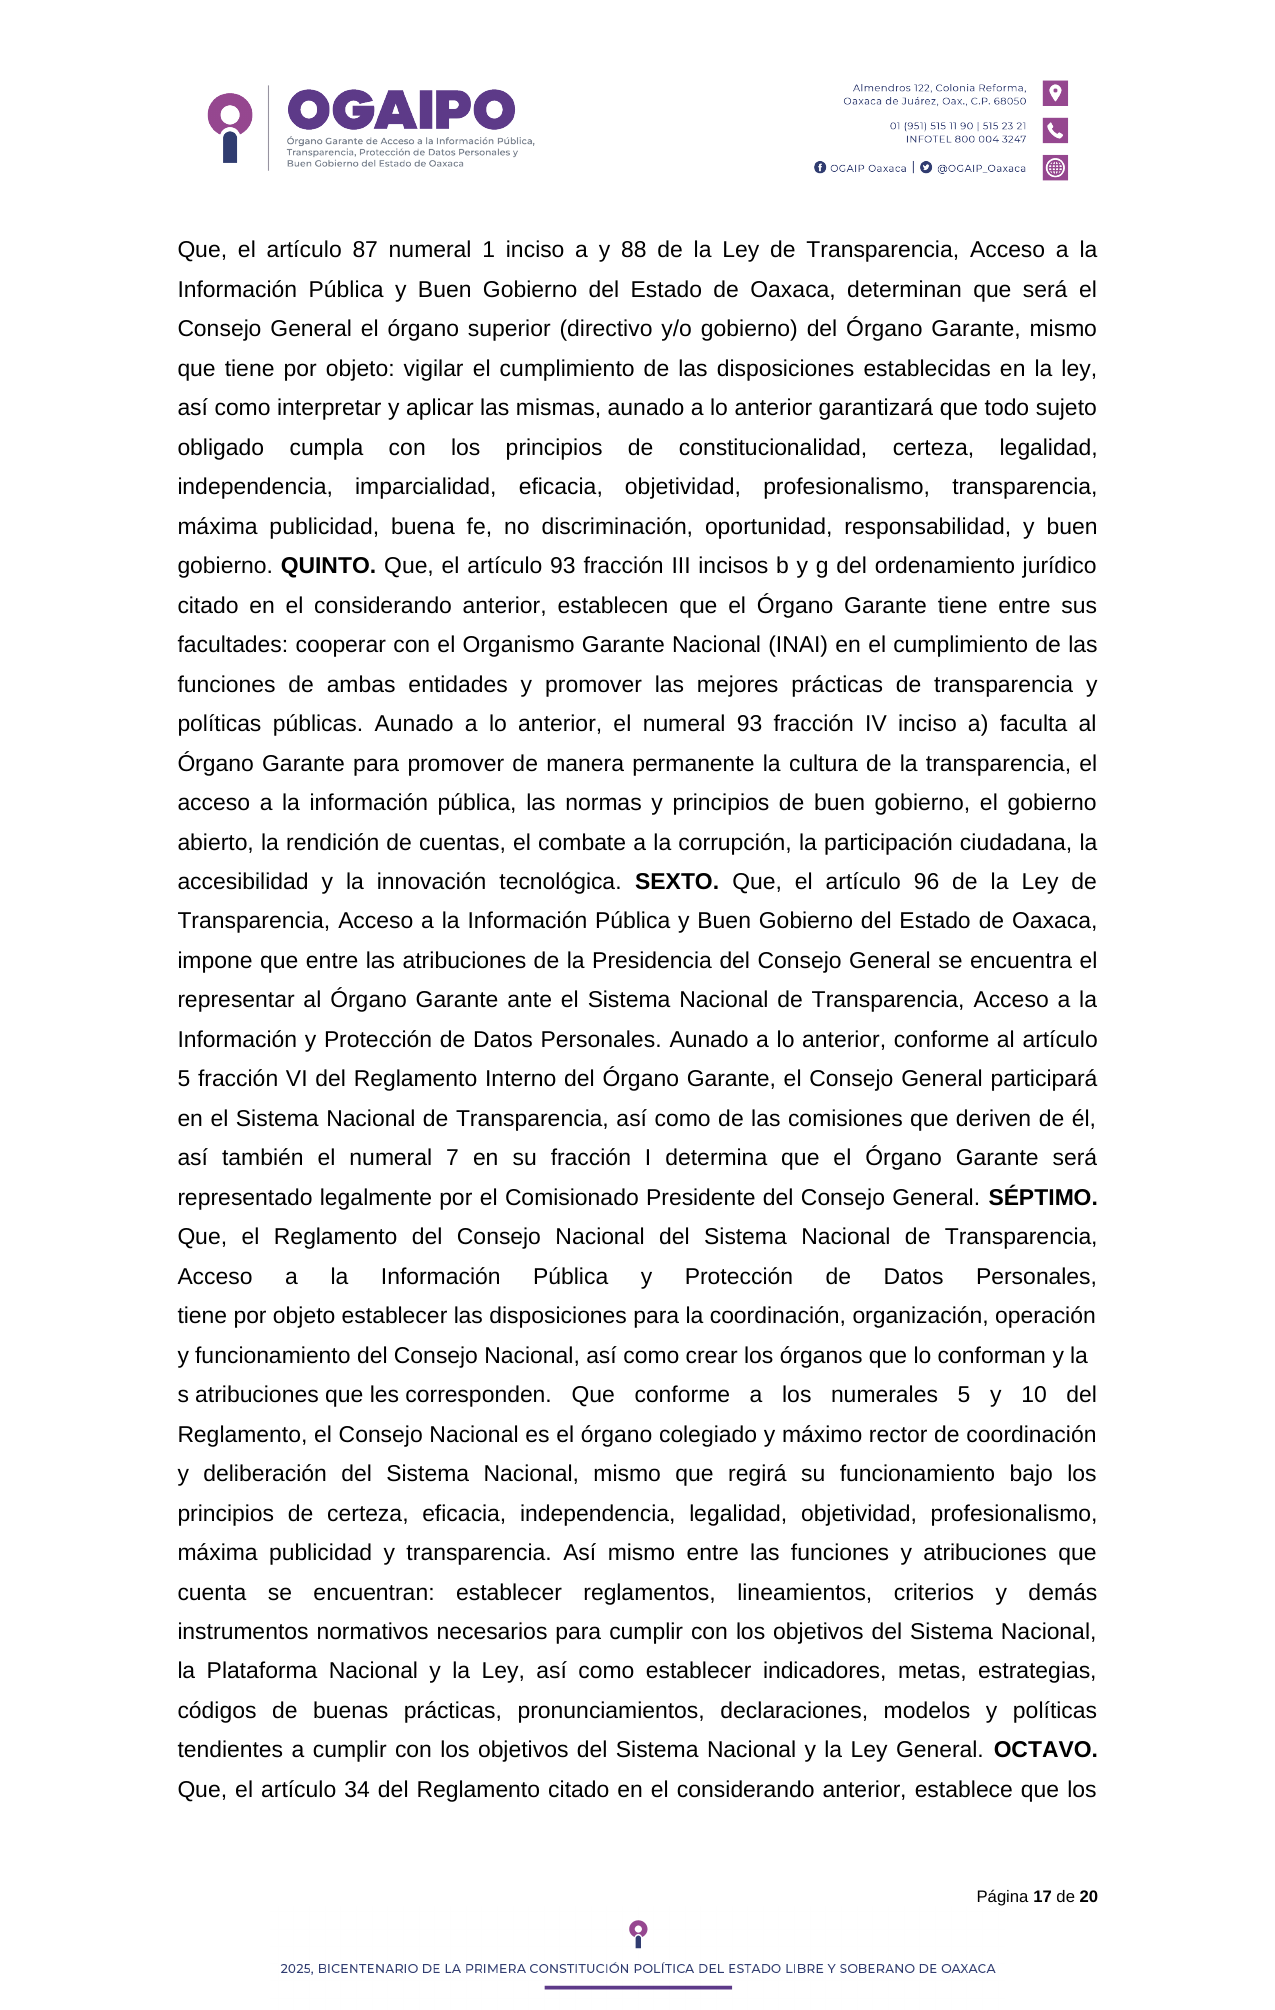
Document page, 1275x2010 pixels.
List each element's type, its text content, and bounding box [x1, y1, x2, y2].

picture [270, 1906, 1005, 2010]
picture [131, 44, 1144, 213]
